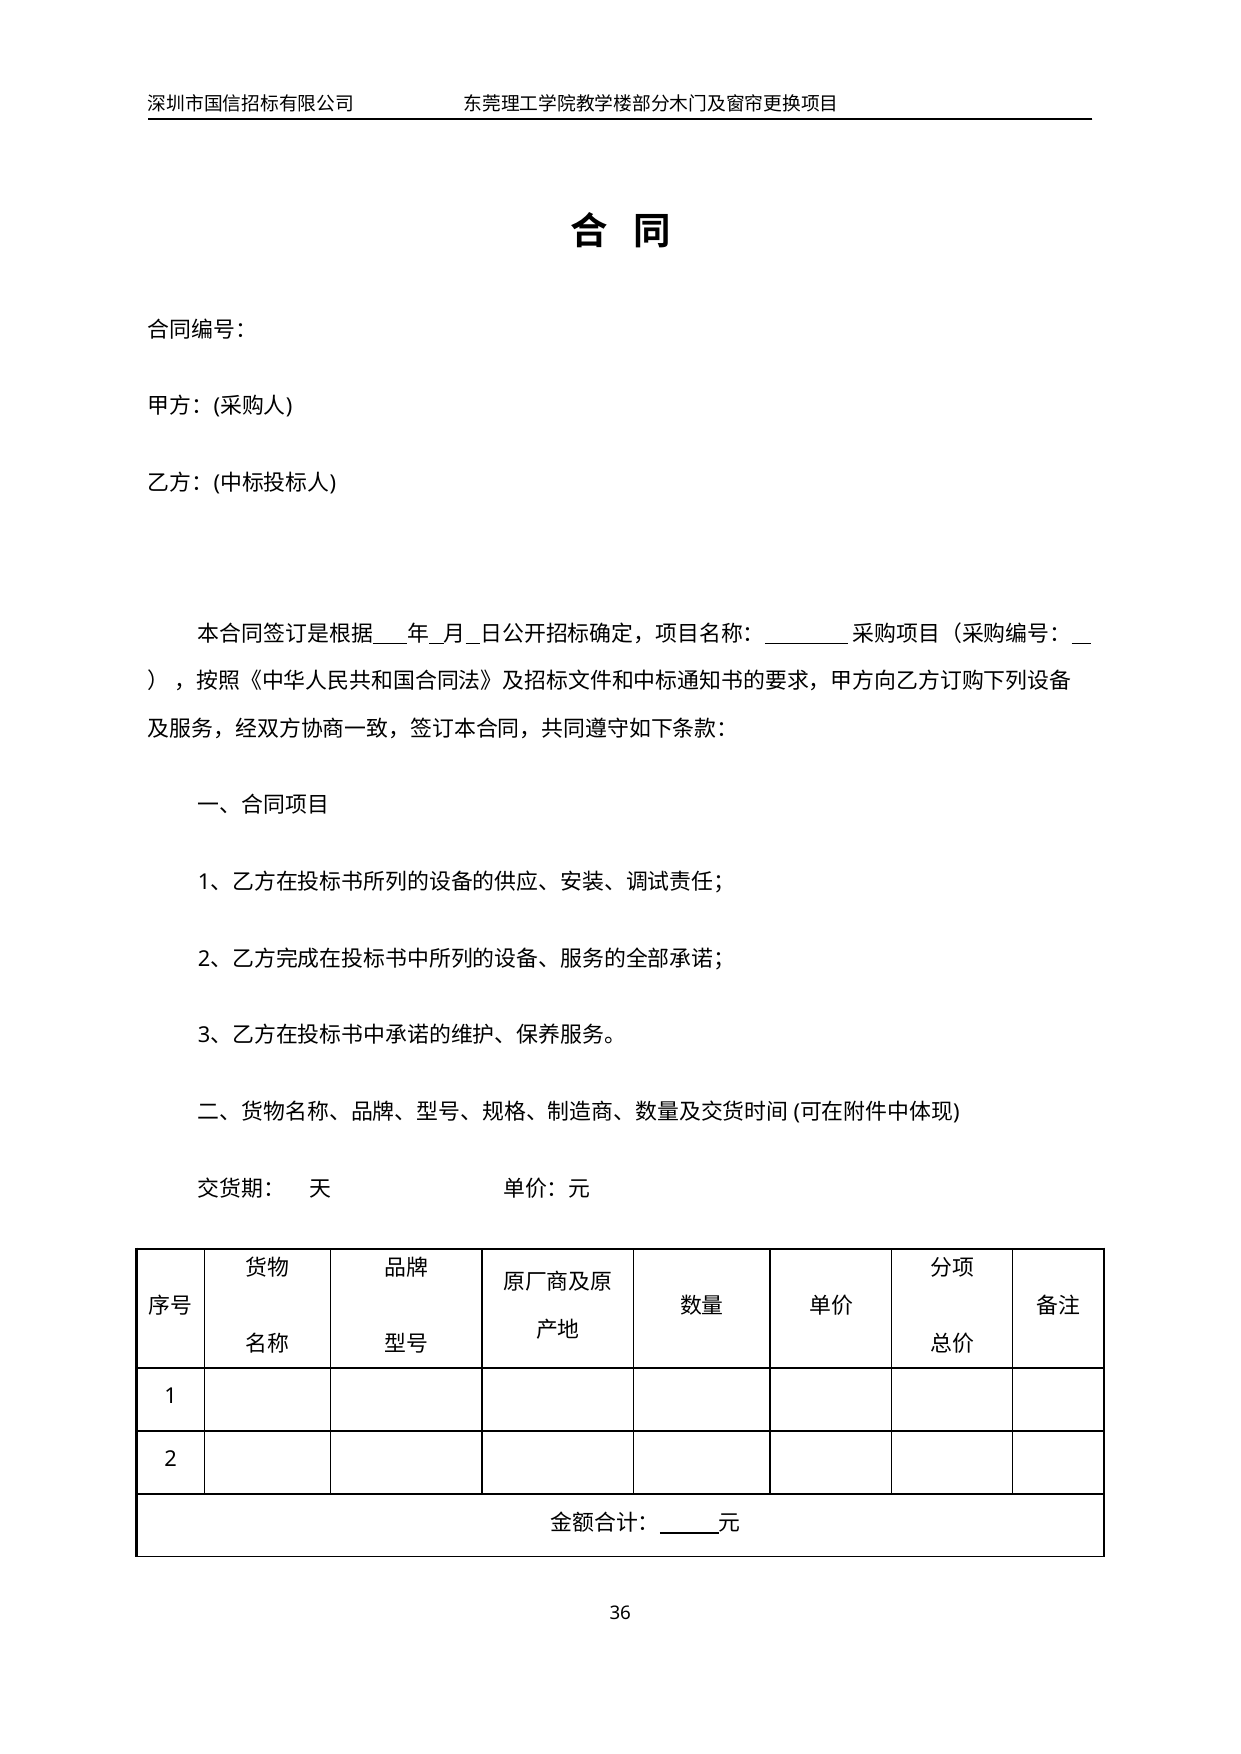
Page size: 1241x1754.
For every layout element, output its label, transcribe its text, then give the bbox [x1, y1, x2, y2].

table_header 品牌 型号 [331, 1250, 481, 1367]
table_cell [892, 1369, 1012, 1430]
table_cell [331, 1369, 481, 1430]
text 交货期： 天 单价：元 [148, 1171, 1092, 1203]
text 合 同 [148, 201, 1092, 255]
table_cell [205, 1432, 330, 1493]
table_header 数量 [634, 1250, 769, 1367]
text 乙方：(中标投标人) [148, 465, 1092, 497]
table_cell 2 [138, 1432, 204, 1493]
text 二、货物名称、品牌、型号、规格、制造商、数量及交货时间 (可在附件中体现) [148, 1094, 1092, 1126]
table_cell [483, 1369, 633, 1430]
table_cell [205, 1369, 330, 1430]
table_cell [771, 1432, 891, 1493]
table_cell 1 [138, 1369, 204, 1430]
table_cell [892, 1432, 1012, 1493]
table_cell 金额合计： 元 [138, 1495, 1103, 1556]
text 2、乙方完成在投标书中所列的设备、服务的全部承诺； [148, 941, 1092, 972]
table_cell [483, 1432, 633, 1493]
table_header 单价 [771, 1250, 891, 1367]
table_header 备注 [1013, 1250, 1103, 1367]
table_cell [1013, 1369, 1103, 1430]
table_header 原厂商及原产地 [483, 1250, 633, 1367]
table_cell [634, 1432, 769, 1493]
table_header 分项 总价 [892, 1250, 1012, 1367]
text 甲方：(采购人) [148, 388, 1092, 420]
text 3、乙方在投标书中承诺的维护、保养服务。 [148, 1017, 1092, 1049]
table_cell [331, 1432, 481, 1493]
text 本合同签订是根据 年 月 日公开招标确定，项目名称： 采购项目（采购编号： ） ，按照《中华人民共和国合同法》及招标文件和中标通知书的要求，甲方向乙方订购下列设备及服务，经双方协商一致，签订本合同，共同遵守如下条款： [148, 616, 1092, 742]
table_cell [634, 1369, 769, 1430]
table_header 货物 名称 [205, 1250, 330, 1367]
table_cell [771, 1369, 891, 1430]
text 一、合同项目 [148, 787, 1092, 819]
text 1、乙方在投标书所列的设备的供应、安装、调试责任； [148, 864, 1092, 896]
table_cell [1013, 1432, 1103, 1493]
table_header 序号 [138, 1250, 204, 1367]
text 合同编号： [148, 312, 1092, 343]
